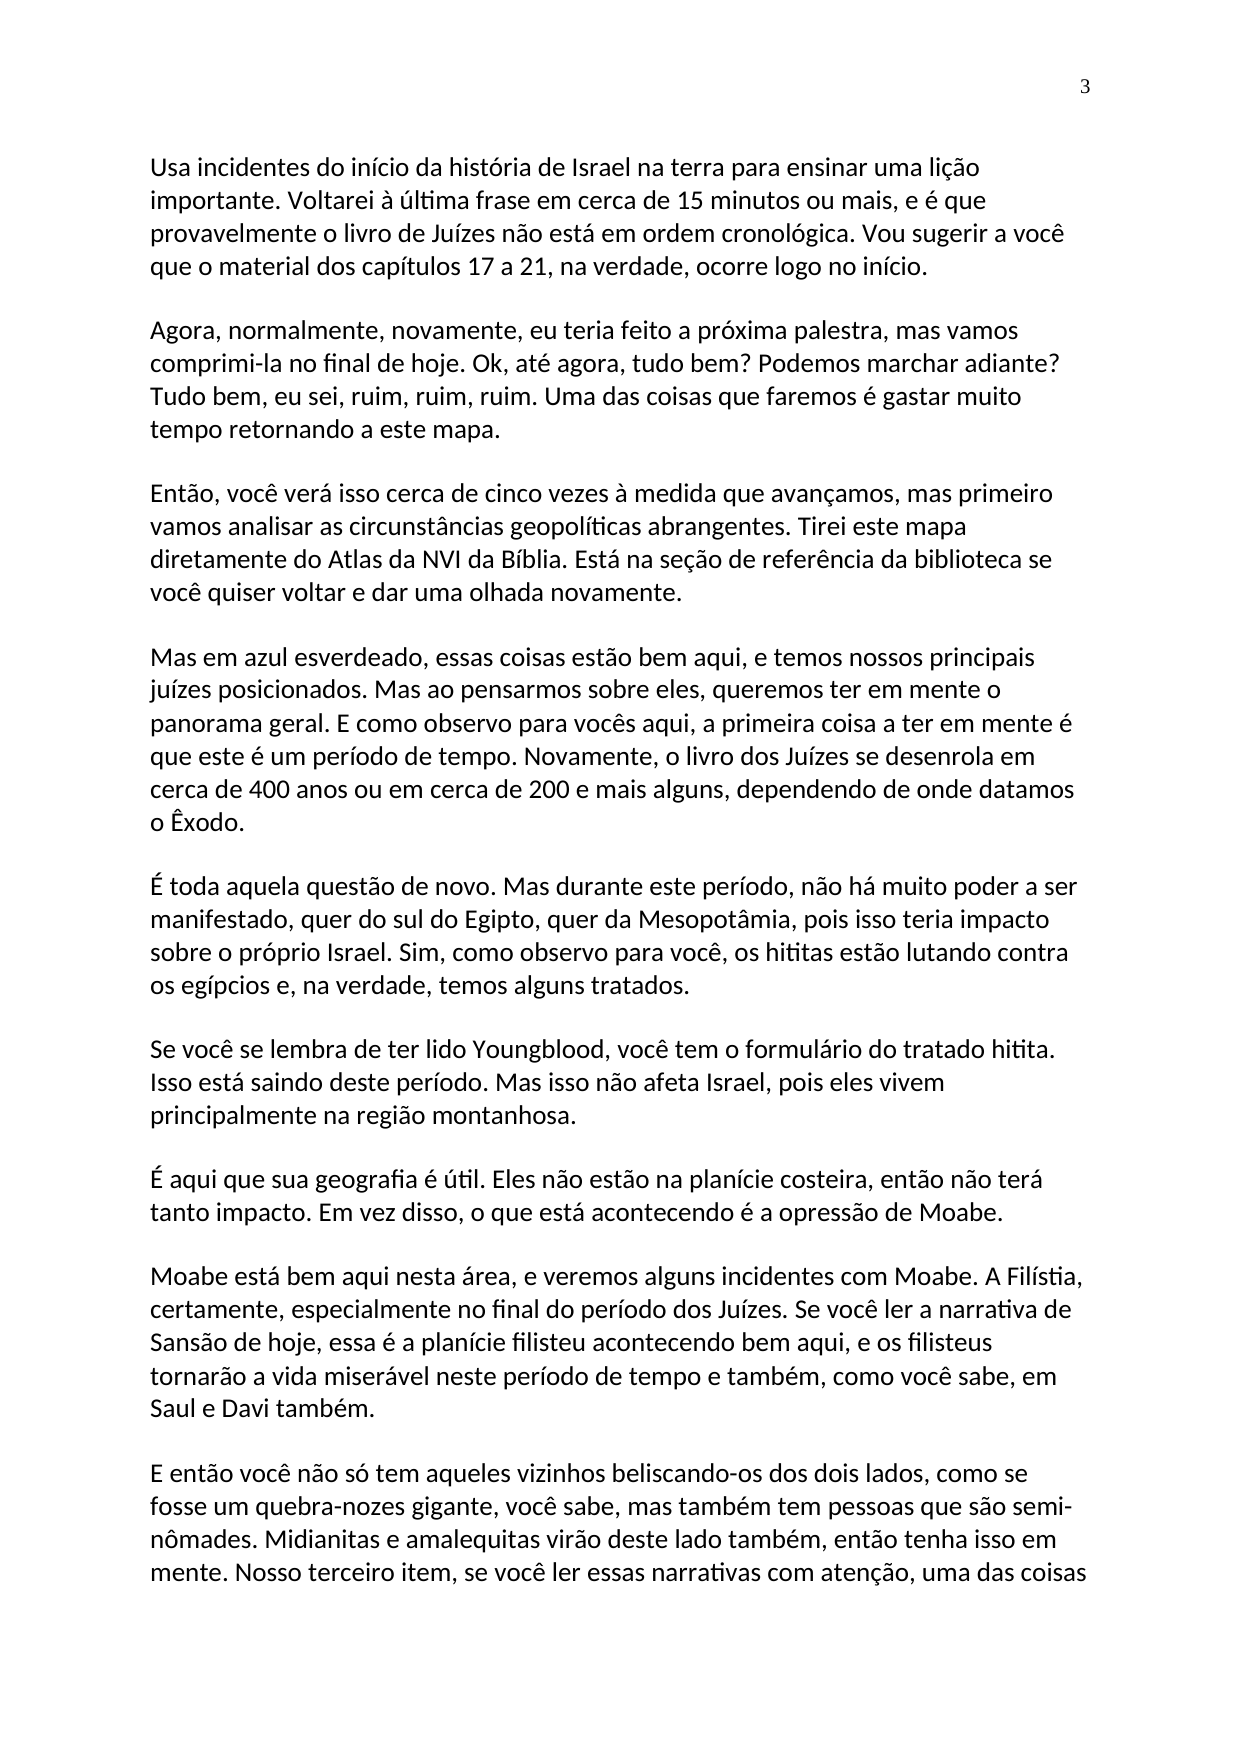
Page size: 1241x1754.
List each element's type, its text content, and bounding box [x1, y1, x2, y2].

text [150, 1456, 1090, 1588]
text É toda aquela questão de novo. Mas durante este período, não há muito poder a ser manifestado, quer do sul do Egipto, quer da Mesopotâmia, pois isso teria impacto sobre o próprio Israel. Sim, como observo para você, os hititas estão lutando contra os egípcios e, na verdade, temos alguns tratados. [150, 869, 1090, 1001]
text Usa incidentes do início da história de Israel na terra para ensinar uma lição importante. Voltarei à última frase em cerca de 15 minutos ou mais, e é que provavelmente o livro de Juízes não está em ordem cronológica. Vou sugerir a você que o material dos capítulos 17 a 21, na verdade, ocorre logo no início. [150, 150, 1090, 282]
text Moabe está bem aqui nesta área, e veremos alguns incidentes com Moabe. A Filístia, certamente, especialmente no final do período dos Juízes. Se você ler a narrativa de Sansão de hoje, essa é a planície filisteu acontecendo bem aqui, e os filisteus tornarão a vida miserável neste período de tempo e também, como você sabe, em Saul e Davi também. [150, 1259, 1090, 1425]
text Agora, normalmente, novamente, eu teria feito a próxima palestra, mas vamos comprimi-la no final de hoje. Ok, até agora, tudo bem? Podemos marchar adiante? Tudo bem, eu sei, ruim, ruim, ruim. Uma das coisas que faremos é gastar muito tempo retornando a este mapa. [150, 313, 1090, 445]
text Se você se lembra de ter lido Youngblood, você tem o formulário do tratado hitita. Isso está saindo deste período. Mas isso não afeta Israel, pois eles vivem principalmente na região montanhosa. [150, 1032, 1090, 1131]
text Então, você verá isso cerca de cinco vezes à medida que avançamos, mas primeiro vamos analisar as circunstâncias geopolíticas abrangentes. Tirei este mapa diretamente do Atlas da NVI da Bíblia. Está na seção de referência da biblioteca se você quiser voltar e dar uma olhada novamente. [150, 476, 1090, 608]
text Mas em azul esverdeado, essas coisas estão bem aqui, e temos nossos principais juízes posicionados. Mas ao pensarmos sobre eles, queremos ter em mente o panorama geral. E como observo para vocês aqui, a primeira coisa a ter em mente é que este é um período de tempo. Novamente, o livro dos Juízes se desenrola em cerca de 400 anos ou em cerca de 200 e mais alguns, dependendo de onde datamos o Êxodo. [150, 640, 1090, 838]
text É aqui que sua geografia é útil. Eles não estão na planície costeira, então não terá tanto impacto. Em vez disso, o que está acontecendo é a opressão de Moabe. [150, 1162, 1090, 1228]
